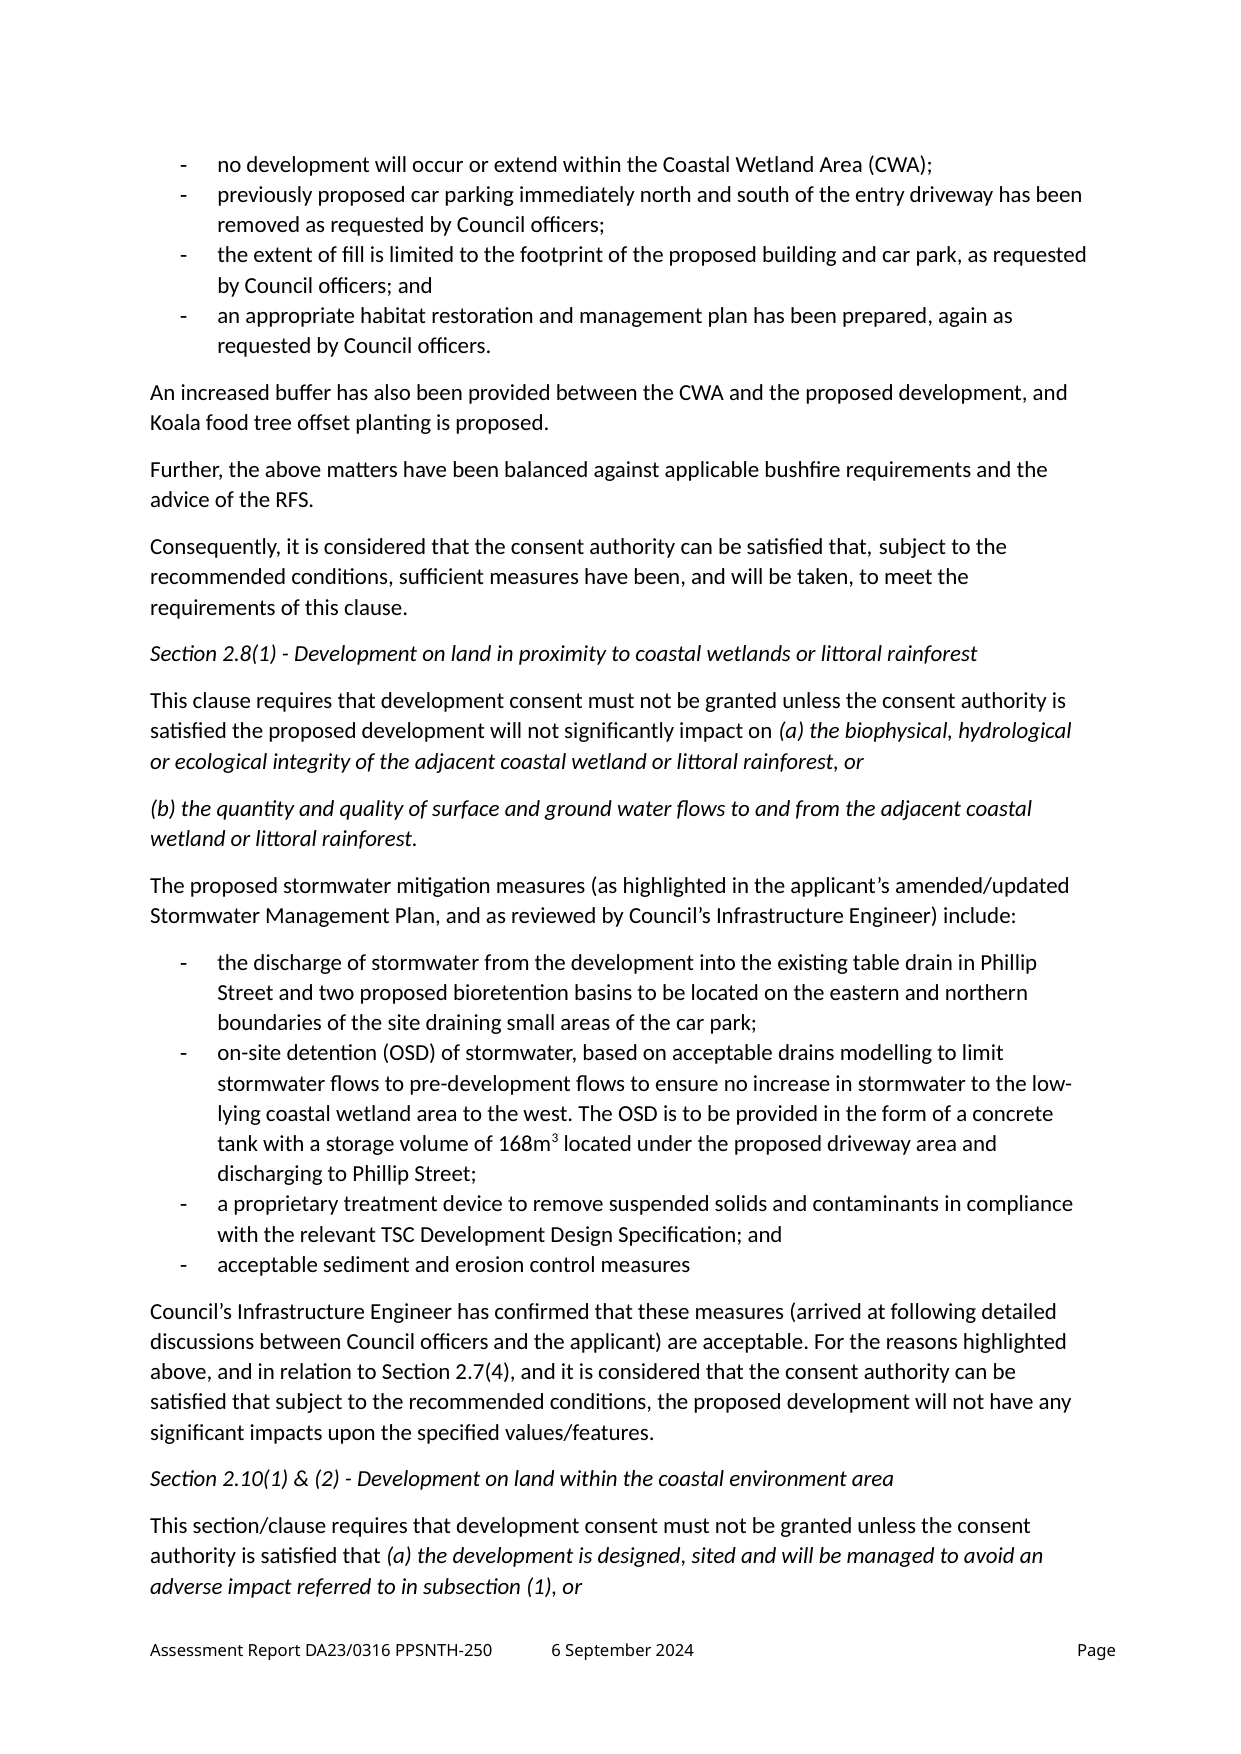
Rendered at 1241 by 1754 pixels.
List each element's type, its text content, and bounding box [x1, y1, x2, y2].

list on-site detention (OSD) of stormwater, based on acceptable drains modelling to limit stormwater flows to pre-development flows to ensure no increase in stormwater to the low-lying coastal wetland area to the west. The OSD is to be provided in the form of a concrete tank with a storage volume of 168m3 located under the proposed driveway area and discharging to Phillip Street; [179, 1038, 1090, 1187]
text (b) the quantity and quality of surface and ground water flows to and from the adjacent coastal wetland or littoral rainforest. [150, 794, 1090, 852]
text Council’s Infrastructure Engineer has confirmed that these measures (arrived at following detailed discussions between Council officers and the applicant) are acceptable. For the reasons highlighted above, and in relation to Section 2.7(4), and it is considered that the consent authority can be satisfied that subject to the recommended conditions, the proposed development will not have any significant impacts upon the specified values/features. [150, 1297, 1090, 1446]
list a proprietary treatment device to remove suspended solids and contaminants in compliance with the relevant TSC Development Design Specification; and [179, 1189, 1090, 1248]
list no development will occur or extend within the Coastal Wetland Area (CWA); [179, 150, 1090, 178]
list an appropriate habitat restoration and management plan has been prepared, again as requested by Council officers. [179, 301, 1090, 359]
text An increased buffer has also been provided between the CWA and the proposed development, and Koala food tree offset planting is proposed. [150, 378, 1090, 436]
text Further, the above matters have been balanced against applicable bushfire requirements and the advice of the RFS. [150, 455, 1090, 513]
text Consequently, it is considered that the consent authority can be satisfied that, subject to the recommended conditions, sufficient measures have been, and will be taken, to meet the requirements of this clause. [150, 532, 1090, 621]
text This clause requires that development consent must not be granted unless the consent authority is satisfied the proposed development will not significantly impact on (a) the biophysical, hydrological or ecological integrity of the adjacent coastal wetland or littoral rainforest, or [150, 686, 1090, 775]
text Section 2.8(1) - Development on land in proximity to coastal wetlands or littoral rainforest [150, 639, 1090, 668]
text Section 2.10(1) & (2) - Development on land within the coastal environment area [150, 1464, 1090, 1493]
text The proposed stormwater mitigation measures (as highlighted in the applicant’s amended/updated Stormwater Management Plan, and as reviewed by Council’s Infrastructure Engineer) include: [150, 871, 1090, 929]
list acceptable sediment and erosion control measures [179, 1250, 1090, 1278]
list previously proposed car parking immediately north and south of the entry driveway has been removed as requested by Council officers; [179, 180, 1090, 238]
text This section/clause requires that development consent must not be granted unless the consent authority is satisfied that (a) the development is designed, sited and will be managed to avoid an adverse impact referred to in subsection (1), or [150, 1511, 1090, 1600]
list the extent of fill is limited to the footprint of the proposed building and car park, as requested by Council officers; and [179, 241, 1090, 299]
list the discharge of stormwater from the development into the existing table drain in Phillip Street and two proposed bioretention basins to be located on the eastern and northern boundaries of the site draining small areas of the car park; [179, 948, 1090, 1036]
